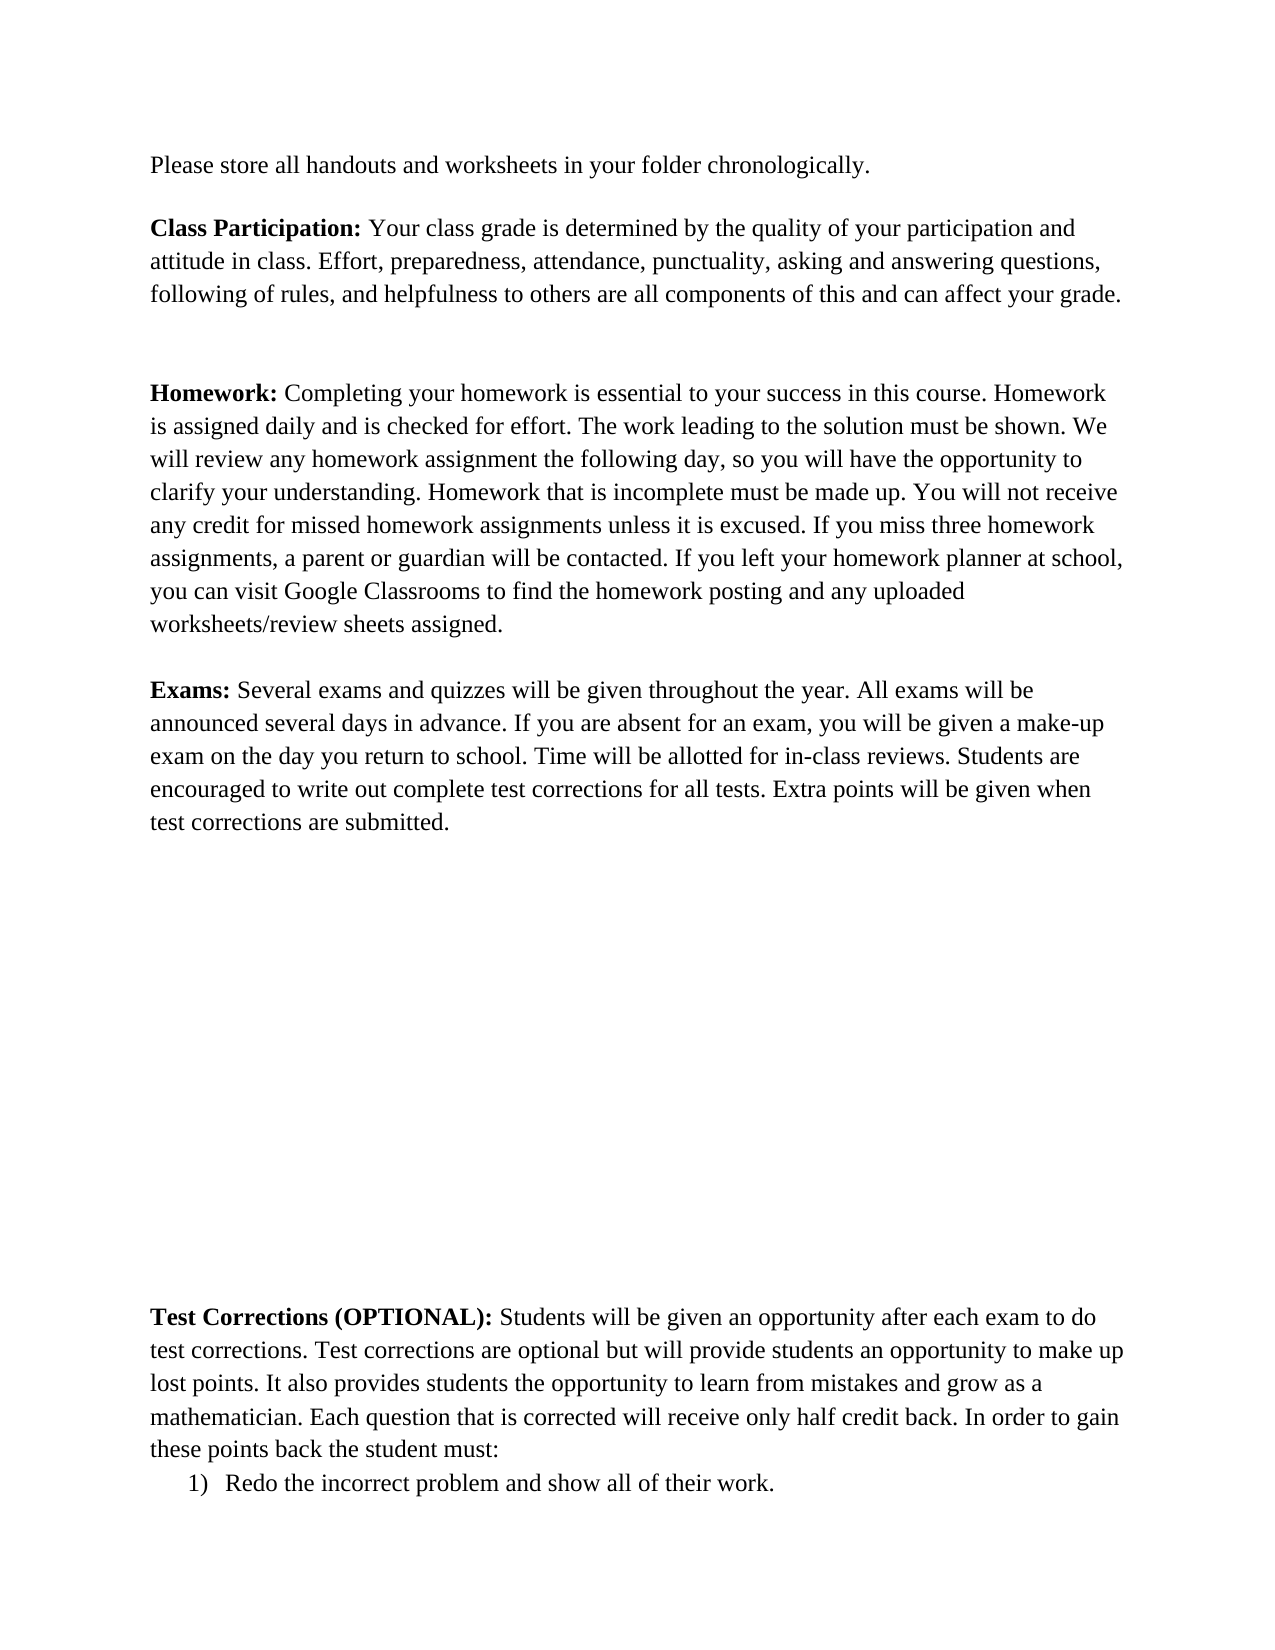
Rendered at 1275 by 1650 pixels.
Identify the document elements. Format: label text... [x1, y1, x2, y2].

text Test Corrections (OPTIONAL): Students will be given an opportunity after each exam to do test corrections. Test corrections are optional but will provide students an opportunity to make up lost points. It also provides students the opportunity to learn from mistakes and grow as a mathematician. Each question that is corrected will receive only half credit back. In order to gain these points back the student must: [150, 1302, 1125, 1463]
text Class Participation: Your class grade is determined by the quality of your participation and attitude in class. Effort, preparedness, attendance, punctuality, asking and answering questions, following of rules, and helpfulness to others are all components of this and can affect your grade. Homework: Completing your homework is essential to your success in this course. Homework is assigned daily and is checked for effort. The work leading to the solution must be shown. We will review any homework assignment the following day, so you will have the opportunity to clarify your understanding. Homework that is incomplete must be made up. You will not receive any credit for missed homework assignments unless it is excused. If you miss three homework assignments, a parent or guardian will be contacted. If you left your homework planner at school, you can visit Google Classrooms to find the homework posting and any uploaded worksheets/review sheets assigned. Exams: Several exams and quizzes will be given throughout the year. All exams will be announced several days in advance. If you are absent for an exam, you will be given a make-up exam on the day you return to school. Time will be allotted for in-class reviews. Students are encouraged to write out complete test corrections for all tests. Extra points will be given when test corrections are submitted. [150, 213, 1125, 836]
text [150, 150, 1125, 209]
list Redo the incorrect problem and show all of their work. [187, 1468, 1125, 1496]
